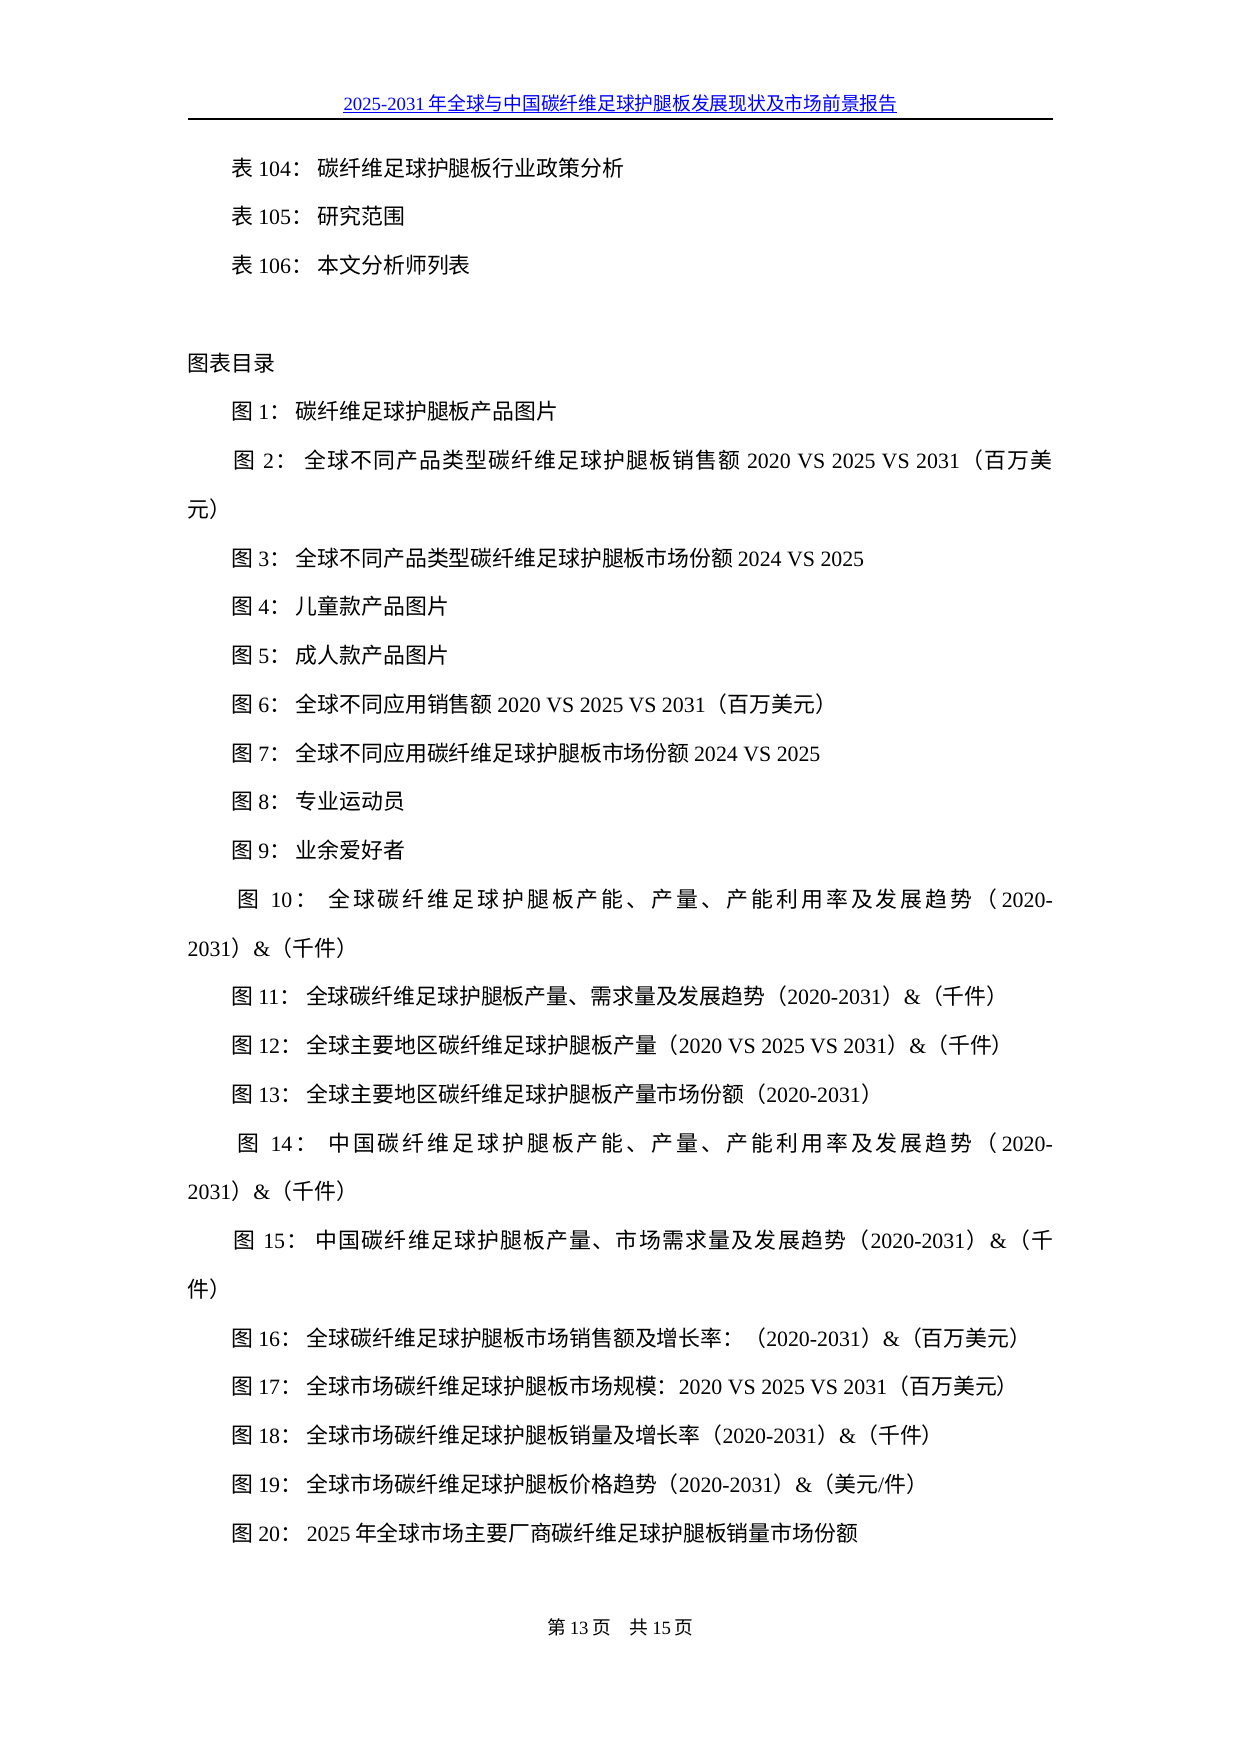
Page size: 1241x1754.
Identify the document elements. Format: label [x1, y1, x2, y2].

text [187, 150, 1053, 1548]
